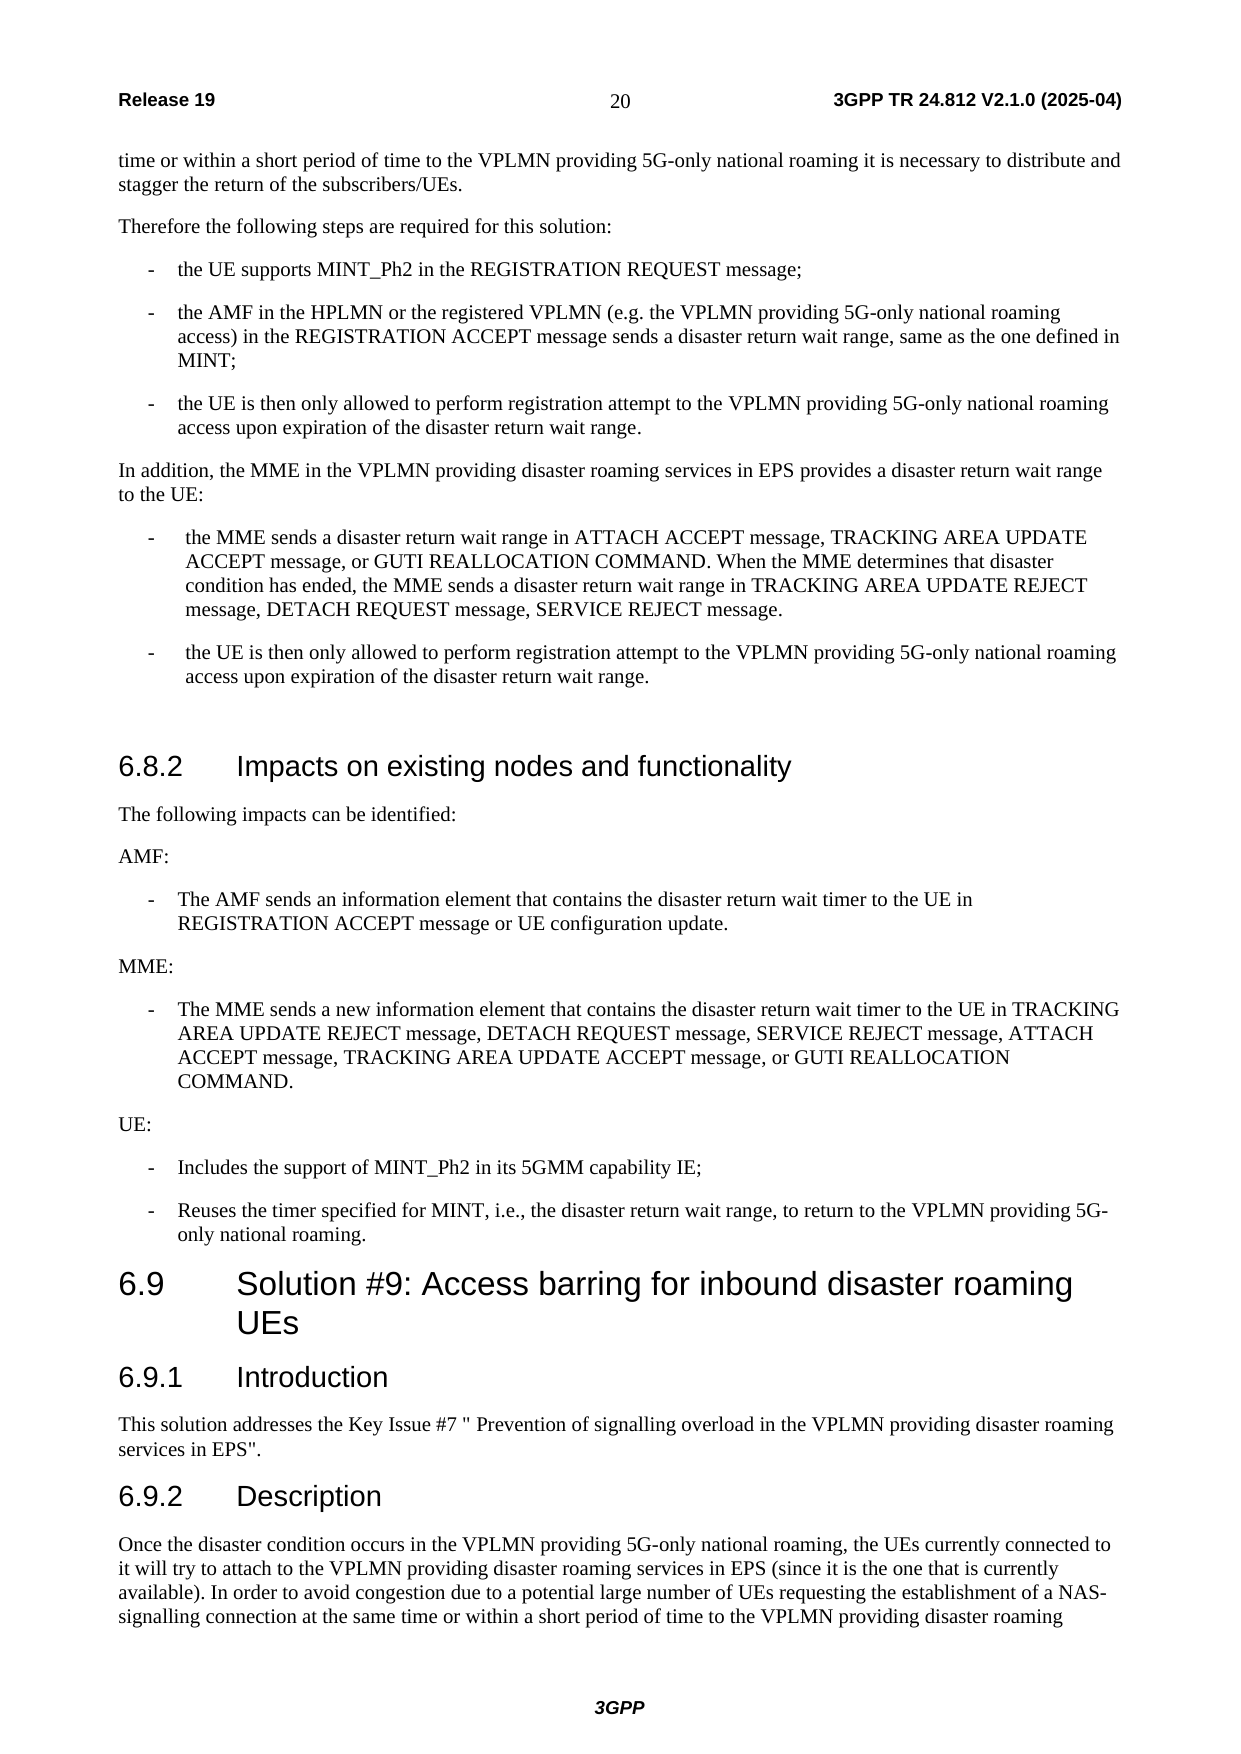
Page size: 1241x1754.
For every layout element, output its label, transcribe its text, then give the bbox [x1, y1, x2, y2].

text - the AMF in the HPLMN or the registered VPLMN (e.g. the VPLMN providing 5G-only national roaming access) in the REGISTRATION ACCEPT message sends a disaster return wait range, same as the one defined in MINT; [148, 300, 1122, 372]
list the UE is then only allowed to perform registration attempt to the VPLMN providing 5G-only national roaming access upon expiration of the disaster return wait range. [148, 640, 1122, 688]
text - the UE supports MINT_Ph2 in the REGISTRATION REQUEST message; [148, 257, 1122, 281]
text In addition, the MME in the VPLMN providing disaster roaming services in EPS provides a disaster return wait range to the UE: [118, 458, 1122, 506]
text Therefore the following steps are required for this solution: [118, 214, 1122, 238]
subtitle 6.9 Solution #9: Access barring for inbound disaster roaming UEs [118, 1264, 1122, 1341]
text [118, 1532, 1122, 1628]
subtitle 6.9.2 Description [118, 1479, 1122, 1513]
text This solution addresses the Key Issue #7 " Prevention of signalling overload in the VPLMN providing disaster roaming services in EPS". [118, 1412, 1122, 1461]
text - the UE is then only allowed to perform registration attempt to the VPLMN providing 5G-only national roaming access upon expiration of the disaster return wait range. [148, 391, 1122, 439]
subtitle 6.9.1 Introduction [118, 1360, 1122, 1394]
text - The AMF sends an information element that contains the disaster return wait timer to the UE in REGISTRATION ACCEPT message or UE configuration update. [148, 887, 1122, 935]
subtitle 6.8.2 Impacts on existing nodes and functionality [118, 749, 1122, 783]
text - Includes the support of MINT_Ph2 in its 5GMM capability IE; [148, 1155, 1122, 1179]
text - The MME sends a new information element that contains the disaster return wait timer to the UE in TRACKING AREA UPDATE REJECT message, DETACH REQUEST message, SERVICE REJECT message, ATTACH ACCEPT message, TRACKING AREA UPDATE ACCEPT message, or GUTI REALLOCATION COMMAND. [148, 997, 1122, 1093]
text - Reuses the timer specified for MINT, i.e., the disaster return wait range, to return to the VPLMN providing 5G-only national roaming. [148, 1198, 1122, 1246]
text MME: [118, 954, 1122, 978]
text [118, 147, 1122, 196]
text The following impacts can be identified: [118, 802, 1122, 826]
text UE: [118, 1112, 1122, 1136]
list the MME sends a disaster return wait range in ATTACH ACCEPT message, TRACKING AREA UPDATE ACCEPT message, or GUTI REALLOCATION COMMAND. When the MME determines that disaster condition has ended, the MME sends a disaster return wait range in TRACKING AREA UPDATE REJECT message, DETACH REQUEST message, SERVICE REJECT message. [148, 525, 1122, 621]
text AMF: [118, 844, 1122, 868]
